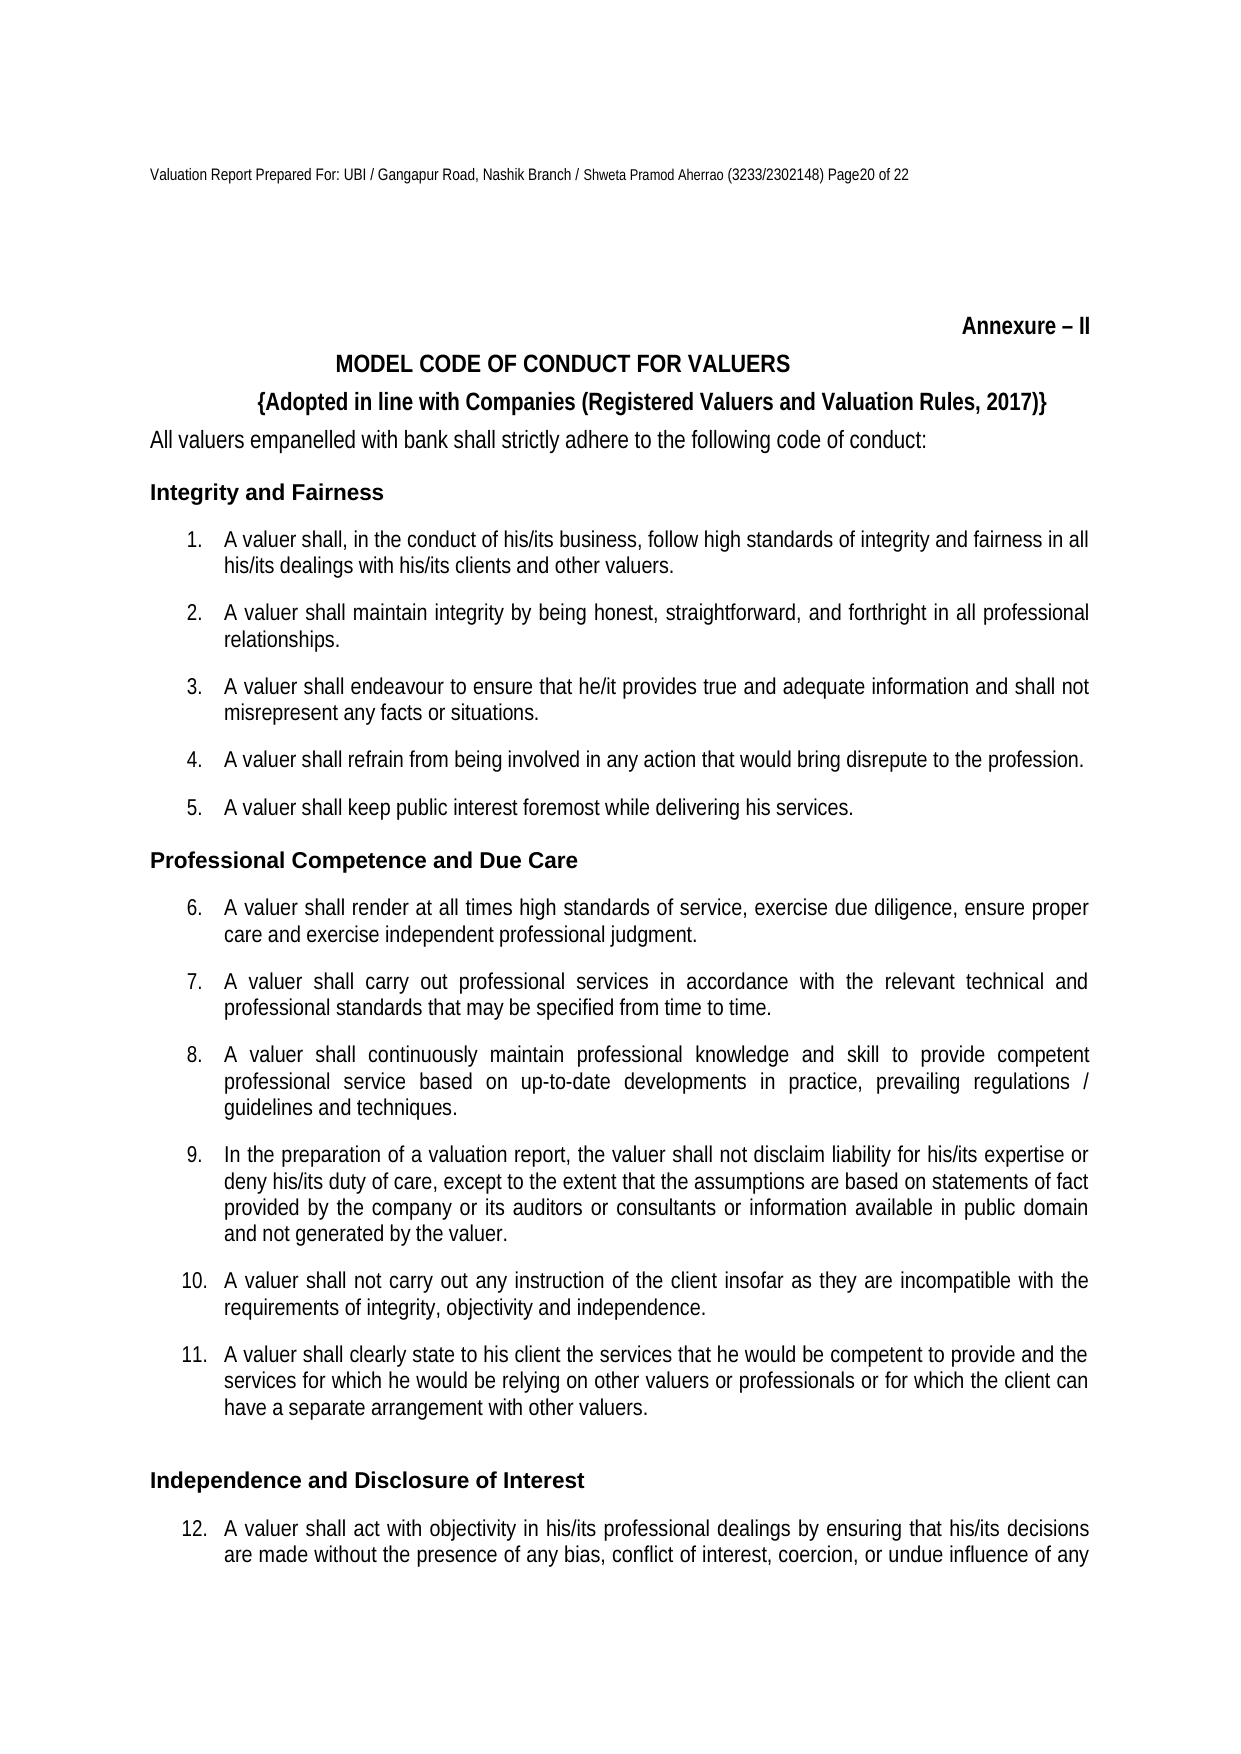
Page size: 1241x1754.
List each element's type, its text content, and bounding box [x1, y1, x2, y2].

text Annexure – II [150, 311, 1090, 339]
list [194, 1514, 1090, 1567]
list A valuer shall clearly state to his client the services that he would be competent to provide and the services for which he would be relying on other valuers or professionals or for which the client can have a separate arrangement with other valuers. [194, 1341, 1090, 1420]
text Integrity and Fairness [150, 479, 1090, 505]
text Professional Competence and Due Care [150, 847, 1090, 873]
list A valuer shall render at all times high standards of service, exercise due diligence, ensure proper care and exercise independent professional judgment. [194, 894, 1090, 947]
list A valuer shall carry out professional services in accordance with the relevant technical and professional standards that may be specified from time to time. [194, 968, 1090, 1021]
list In the preparation of a valuation report, the valuer shall not disclaim liability for his/its expertise or deny his/its duty of care, except to the extent that the assumptions are based on statements of fact provided by the company or its auditors or consultants or information available in public domain and not generated by the valuer. [194, 1141, 1090, 1247]
list A valuer shall, in the conduct of his/its business, follow high standards of integrity and fairness in all his/its dealings with his/its clients and other valuers. [194, 526, 1090, 578]
list A valuer shall continuously maintain professional knowledge and skill to provide competent professional service based on up-to-date developments in practice, prevailing regulations / guidelines and techniques. [194, 1041, 1090, 1120]
list A valuer shall maintain integrity by being honest, straightforward, and forthright in all professional relationships. [194, 599, 1090, 652]
text Independence and Disclosure of Interest [150, 1467, 1090, 1494]
list A valuer shall endeavour to ensure that he/it provides true and adequate information and shall not misrepresent any facts or situations. [194, 673, 1090, 726]
text {Adopted in line with Companies (Registered Valuers and Valuation Rules, 2017)} [218, 387, 1087, 416]
list A valuer shall keep public interest foremost while delivering his services. [194, 794, 1090, 820]
text MODEL CODE OF CONDUCT FOR VALUERS [150, 349, 976, 378]
list A valuer shall not carry out any instruction of the client insofar as they are incompatible with the requirements of integrity, objectivity and independence. [194, 1267, 1090, 1320]
list A valuer shall refrain from being involved in any action that would bring disrepute to the profession. [194, 746, 1090, 773]
text All valuers empanelled with bank shall strictly adhere to the following code of conduct: [150, 425, 1087, 454]
